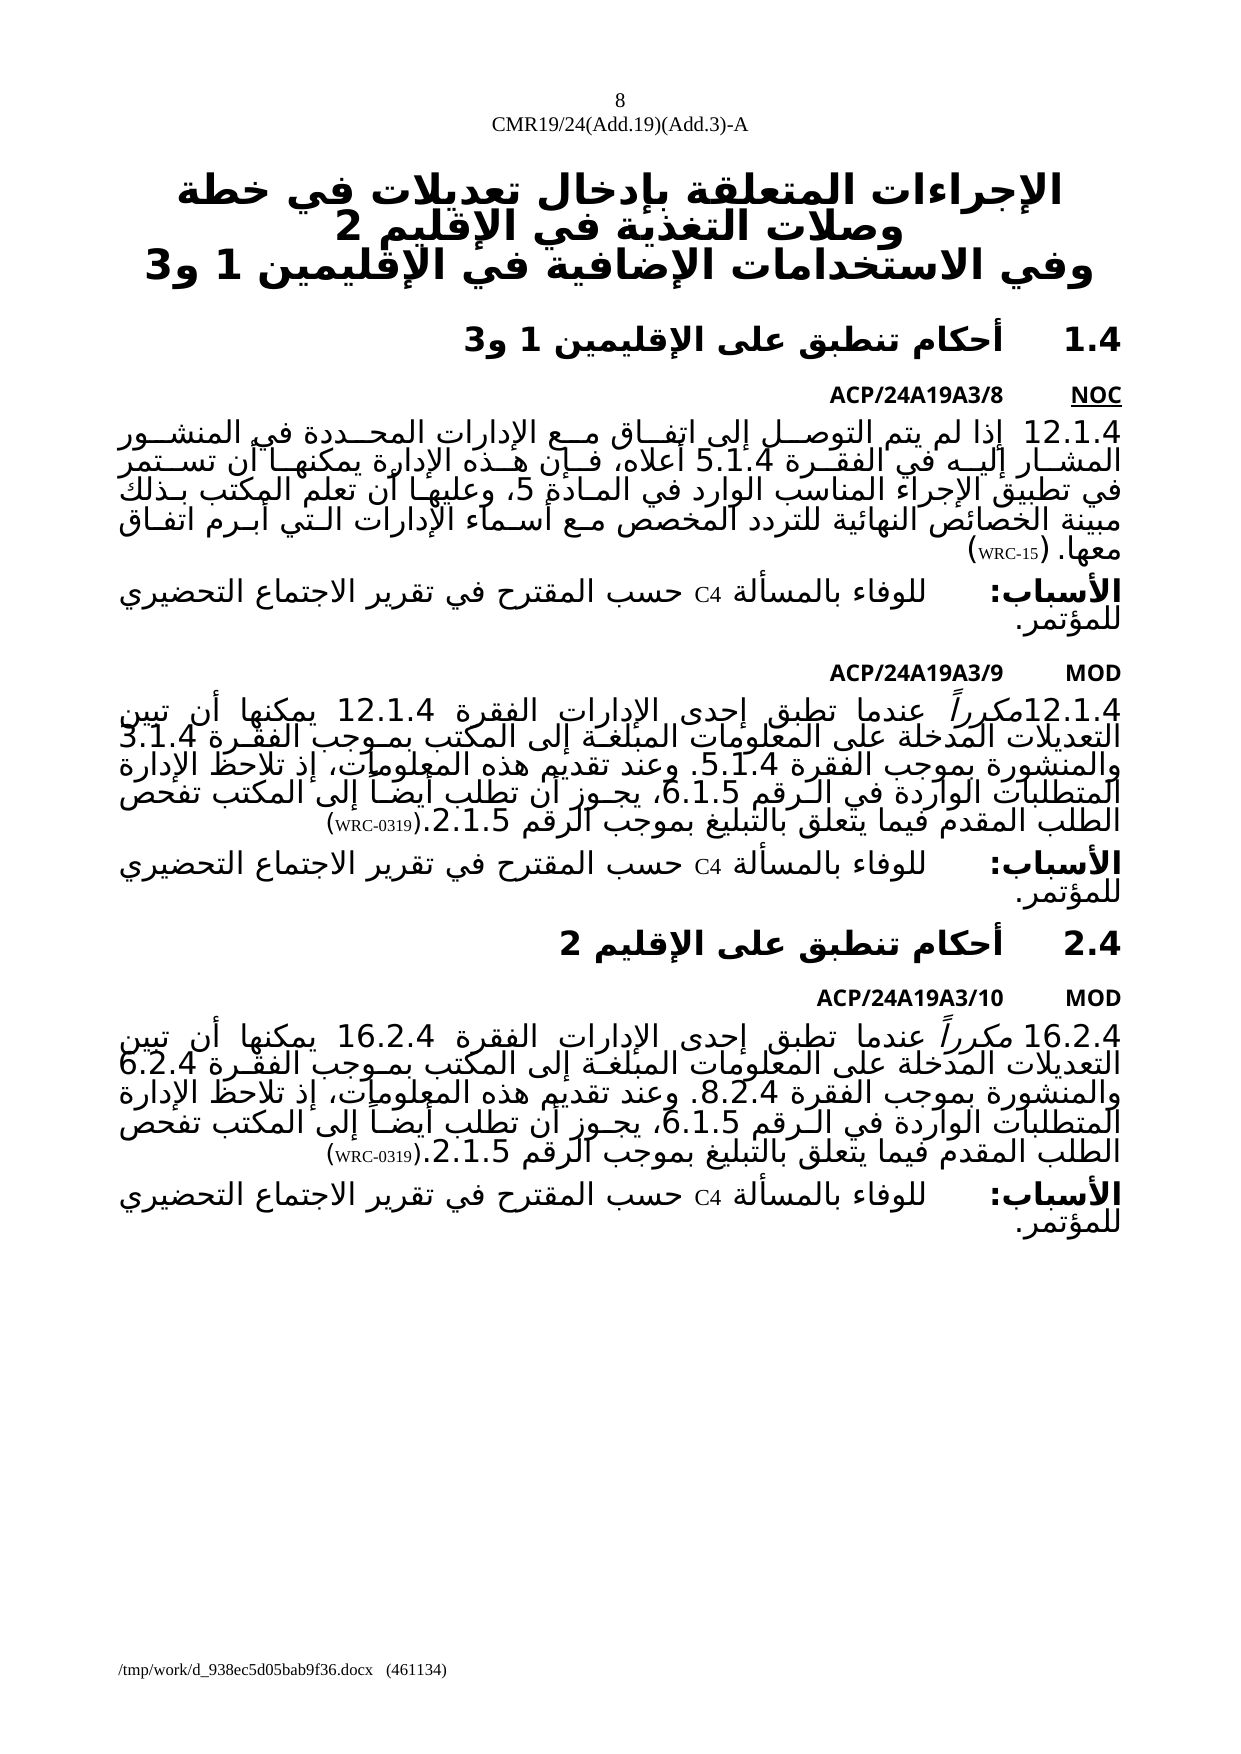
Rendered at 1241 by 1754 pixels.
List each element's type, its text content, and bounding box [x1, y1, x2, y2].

text MOD ACP/24A19A3/9#50074 [118, 662, 1122, 686]
subtitle 1.4 أحكام تنطبق على الإقليمين 1 و3 [820, 327, 1122, 358]
text الأسباب: للوفاء بالمسألة C4 حسب المقترح في تقرير الاجتماع التحضيري للمؤتمر. [118, 851, 1122, 909]
subtitle 2.4 أحكام تنطبق على الإقليم 2 [118, 930, 637, 961]
text 12.1.4 إذا لم يتم التوصل إلى اتفاق مع الإدارات المحددة في المنشور المشار إليه في الفقرة 5.1.4 أعلاه، فإن هذه الإدارة يمكنها أن تستمر في تطبيق الإجراء المناسب الوارد في المادة 5، وعليها أن تعلم المكتب بذلك مبينة الخصائص النهائية للتردد المخصص مع أسماء الإدارات التي أبرم اتفاق معها. (WRC-15) [118, 421, 1122, 566]
text NOC ACP/24A19A3/8 [118, 383, 1122, 408]
subtitle 2.4 أحكام تنطبق على الإقليم 2 [822, 930, 1122, 961]
subtitle 2.4 أحكام تنطبق على الإقليم 2 [601, 930, 847, 961]
text الأسباب: للوفاء بالمسألة C4 حسب المقترح في تقرير الاجتماع التحضيري للمؤتمر. [118, 579, 1122, 637]
title الإجراءات المتعلقة بإدخال تعديلات في خطة وصلات التغذية في الإقليم 2 وفي الاستخدامات الإضافية في الإقليمين 1 و3 [118, 173, 1122, 289]
text 12.1.4مكرراً عندما تطبق إحدى الإدارات الفقرة 12.1.4 يمكنها أن تبين التعديلات المدخلة على المعلومات المبلغة إلى المكتب بموجب الفقرة 3.1.4 والمنشورة بموجب الفقرة 5.1.4. (WRC-) [118, 699, 1122, 839]
text الأسباب: للوفاء بالمسألة C4 حسب المقترح في تقرير الاجتماع التحضيري للمؤتمر. [118, 1182, 1122, 1240]
text 16.2.4مكرر عندما تطبق إحدى الإدارات الفقرة 16.2.4 يمكنها أن تبين التعديلات المدخلة على المعلومات المبلغة إلى المكتب بموجب الفقرة 6.2.4 والمنشورة بموجب الفقرة 8.2.4.(WRC-) [118, 1024, 1122, 1169]
text MOD ACP/24A19A3/10 [118, 986, 1122, 1011]
subtitle 1.4 أحكام تنطبق على الإقليمين 1 و3 [118, 327, 846, 358]
